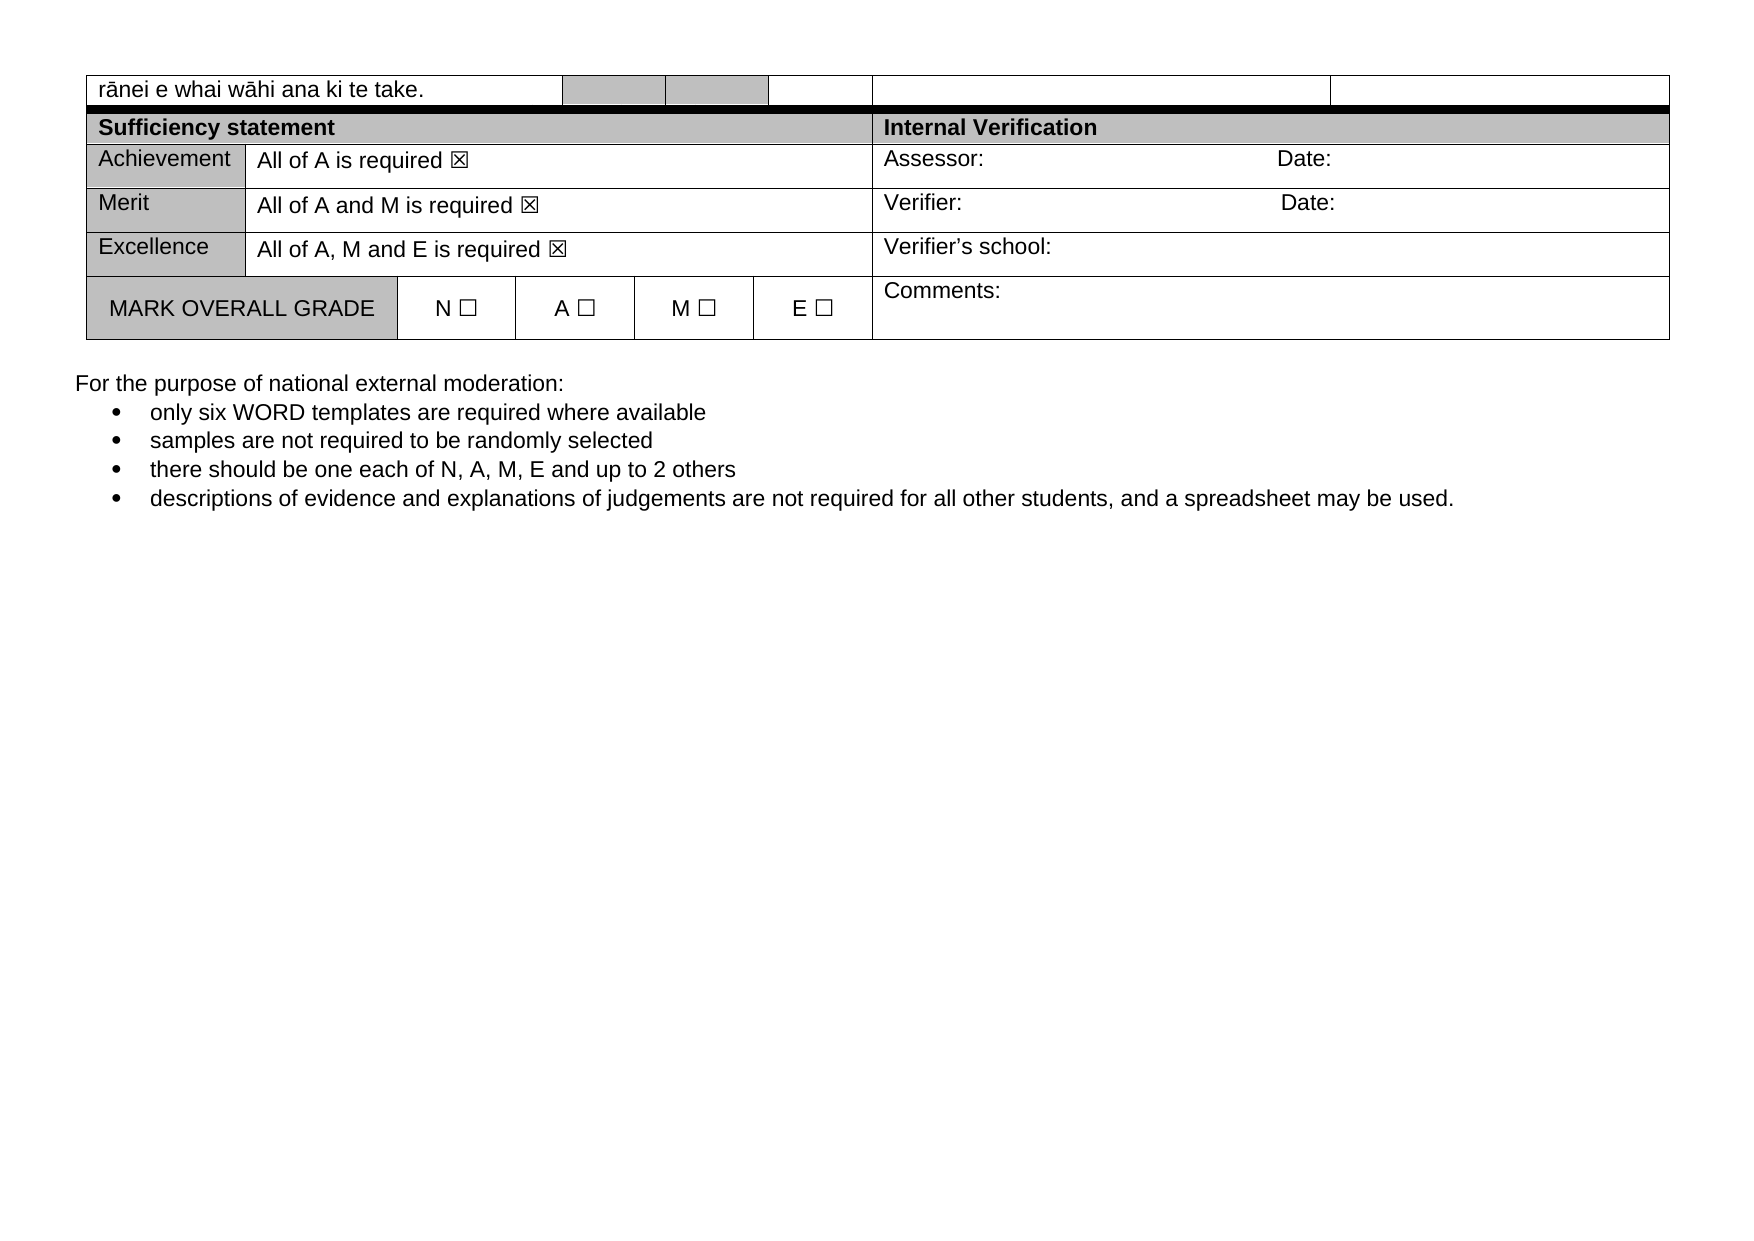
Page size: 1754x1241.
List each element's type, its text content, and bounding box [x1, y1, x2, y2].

table_cell Internal Verification [873, 114, 1669, 143]
table_cell A [516, 277, 634, 339]
table_cell All of A and M is required ☒ [246, 189, 872, 232]
table_cell Merit [87, 189, 245, 232]
table_cell N [398, 277, 515, 339]
table_cell [1331, 76, 1669, 104]
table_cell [87, 76, 562, 104]
table_cell [1331, 106, 1669, 113]
table_cell Achievement [87, 145, 245, 187]
table_cell Excellence [87, 233, 245, 276]
list only six WORD templates are required where available [112, 399, 1679, 425]
table_cell [666, 76, 768, 104]
table_cell M [635, 277, 753, 339]
table_cell [873, 106, 1330, 113]
table_cell MARK OVERALL GRADE [87, 277, 397, 339]
list there should be one each of N, A, M, E and up to 2 others [112, 456, 1679, 482]
list samples are not required to be randomly selected [112, 427, 1679, 453]
table_cell [563, 76, 665, 104]
table_cell All of A, M and E is required ☒ [246, 233, 872, 276]
table_cell Verifier’s school: [873, 233, 1669, 276]
table_cell All of A is required ☒ [246, 145, 872, 187]
table_cell E [754, 277, 872, 339]
table_cell [696, 106, 872, 113]
table_cell Comments: [873, 277, 1669, 339]
table_cell [873, 76, 1330, 104]
table_cell [533, 106, 621, 113]
table_cell Sufficiency statement [87, 114, 872, 143]
table_cell Assessor: Date: [873, 145, 1669, 187]
table_cell [87, 106, 532, 113]
table_cell [622, 106, 695, 113]
list descriptions of evidence and explanations of judgements are not required for all other students, and a spreadsheet may be used. [112, 484, 1679, 512]
text For the purpose of national external moderation: [75, 370, 1679, 397]
table_cell Verifier: Date: [873, 189, 1669, 232]
